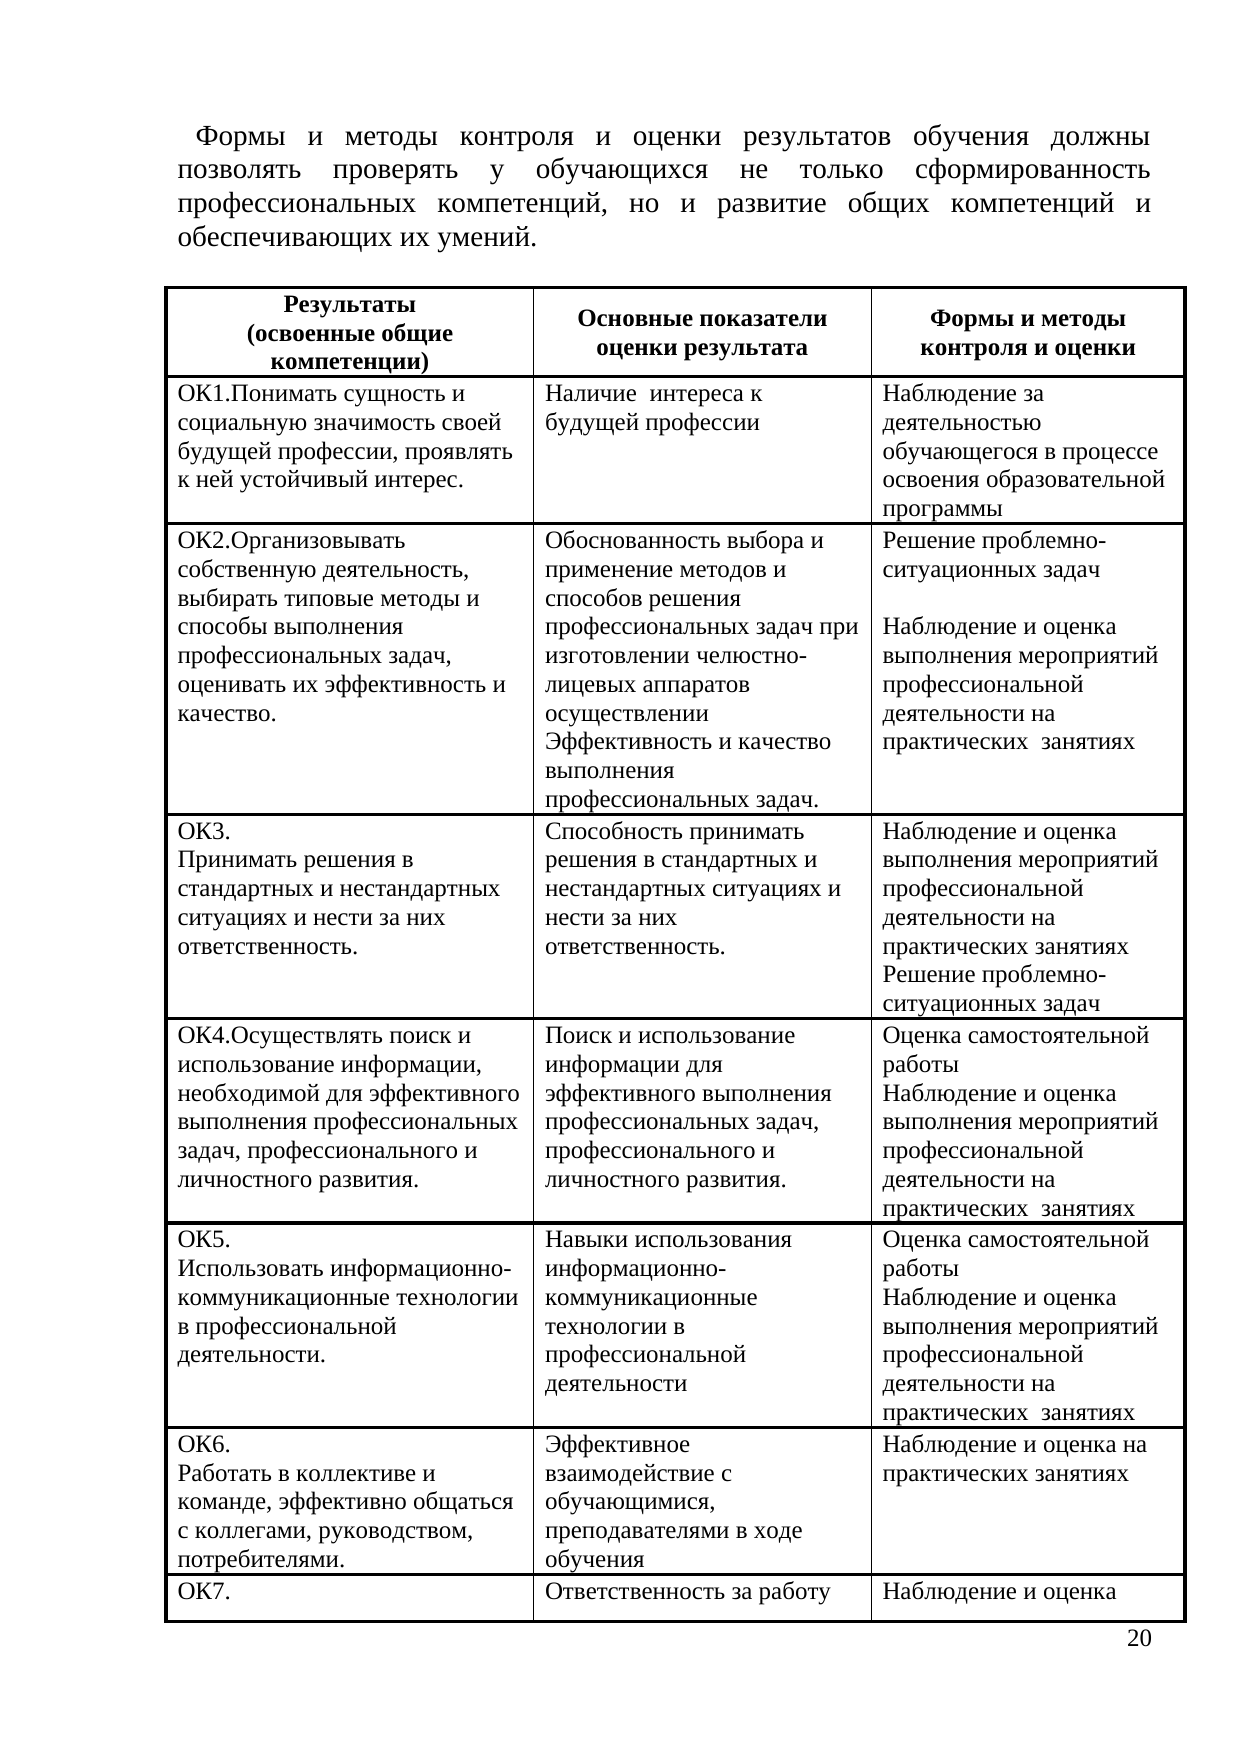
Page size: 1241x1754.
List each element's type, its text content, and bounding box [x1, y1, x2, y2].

text Формы и методы контроля и оценки результатов обучения должны позволять проверять у обучающихся не только сформированность профессиональных компетенций, но и развитие общих компетенций и обеспечивающих их умений. [177, 118, 1152, 252]
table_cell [872, 1576, 1183, 1619]
table_cell Наблюдение за деятельностью обучающегося в процессе освоения образовательной программы [872, 378, 1183, 522]
table_cell Наблюдение и оценка на практических занятиях [872, 1429, 1183, 1573]
table_cell ОК3. Принимать решения в стандартных и нестандартных ситуациях и нести за них ответственность. [168, 816, 533, 1017]
table_cell ОК5. Использовать информационно-коммуникационные технологии в профессиональной деятельности. [168, 1225, 533, 1426]
table_cell Поиск и использование информации для эффективного выполнения профессиональных задач, профессионального и личностного развития. [534, 1020, 871, 1221]
table_header Основные показатели оценки результата [534, 289, 871, 375]
table_cell ОК6. Работать в коллективе и команде, эффективно общаться с коллегами, руководством, потребителями. [168, 1429, 533, 1573]
table_cell Навыки использования информационно-коммуникационные технологии в профессиональной деятельности [534, 1225, 871, 1426]
table_cell Эффективное взаимодействие с обучающимися, преподавателями в ходе обучения [534, 1429, 871, 1573]
table_cell Способность принимать решения в стандартных и нестандартных ситуациях и нести за них ответственность. [534, 816, 871, 1017]
table_cell Наличие интереса к будущей профессии [534, 378, 871, 522]
table_cell Наблюдение и оценка выполнения мероприятий профессиональной деятельности на практических занятиях Решение проблемно-ситуационных задач [872, 816, 1183, 1017]
table_cell Оценка самостоятельной работы Наблюдение и оценка выполнения мероприятий профессиональной деятельности на практических занятиях [872, 1225, 1183, 1426]
table_cell Обоснованность выбора и применение методов и способов решения профессиональных задач при изготовлении челюстно-лицевых аппаратов осуществлении Эффективность и качество выполнения профессиональных задач. [534, 525, 871, 813]
table_cell ОК4.Осуществлять поиск и использование информации, необходимой для эффективного выполнения профессиональных задач, профессионального и личностного развития. [168, 1020, 533, 1221]
table_cell Оценка самостоятельной работы Наблюдение и оценка выполнения мероприятий профессиональной деятельности на практических занятиях [872, 1020, 1183, 1221]
table_cell Решение проблемно-ситуационных задач Наблюдение и оценка выполнения мероприятий профессиональной деятельности на практических занятиях [872, 525, 1183, 813]
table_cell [534, 1576, 871, 1619]
table_cell ОК2.Организовывать собственную деятельность, выбирать типовые методы и способы выполнения профессиональных задач, оценивать их эффективность и качество. [168, 525, 533, 813]
table_header Результаты (освоенные общие компетенции) [168, 289, 533, 375]
table_header Формы и методы контроля и оценки [872, 289, 1183, 375]
table_cell ОК1.Понимать сущность и социальную значимость своей будущей профессии, проявлять к ней устойчивый интерес. [168, 378, 533, 522]
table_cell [168, 1576, 533, 1619]
